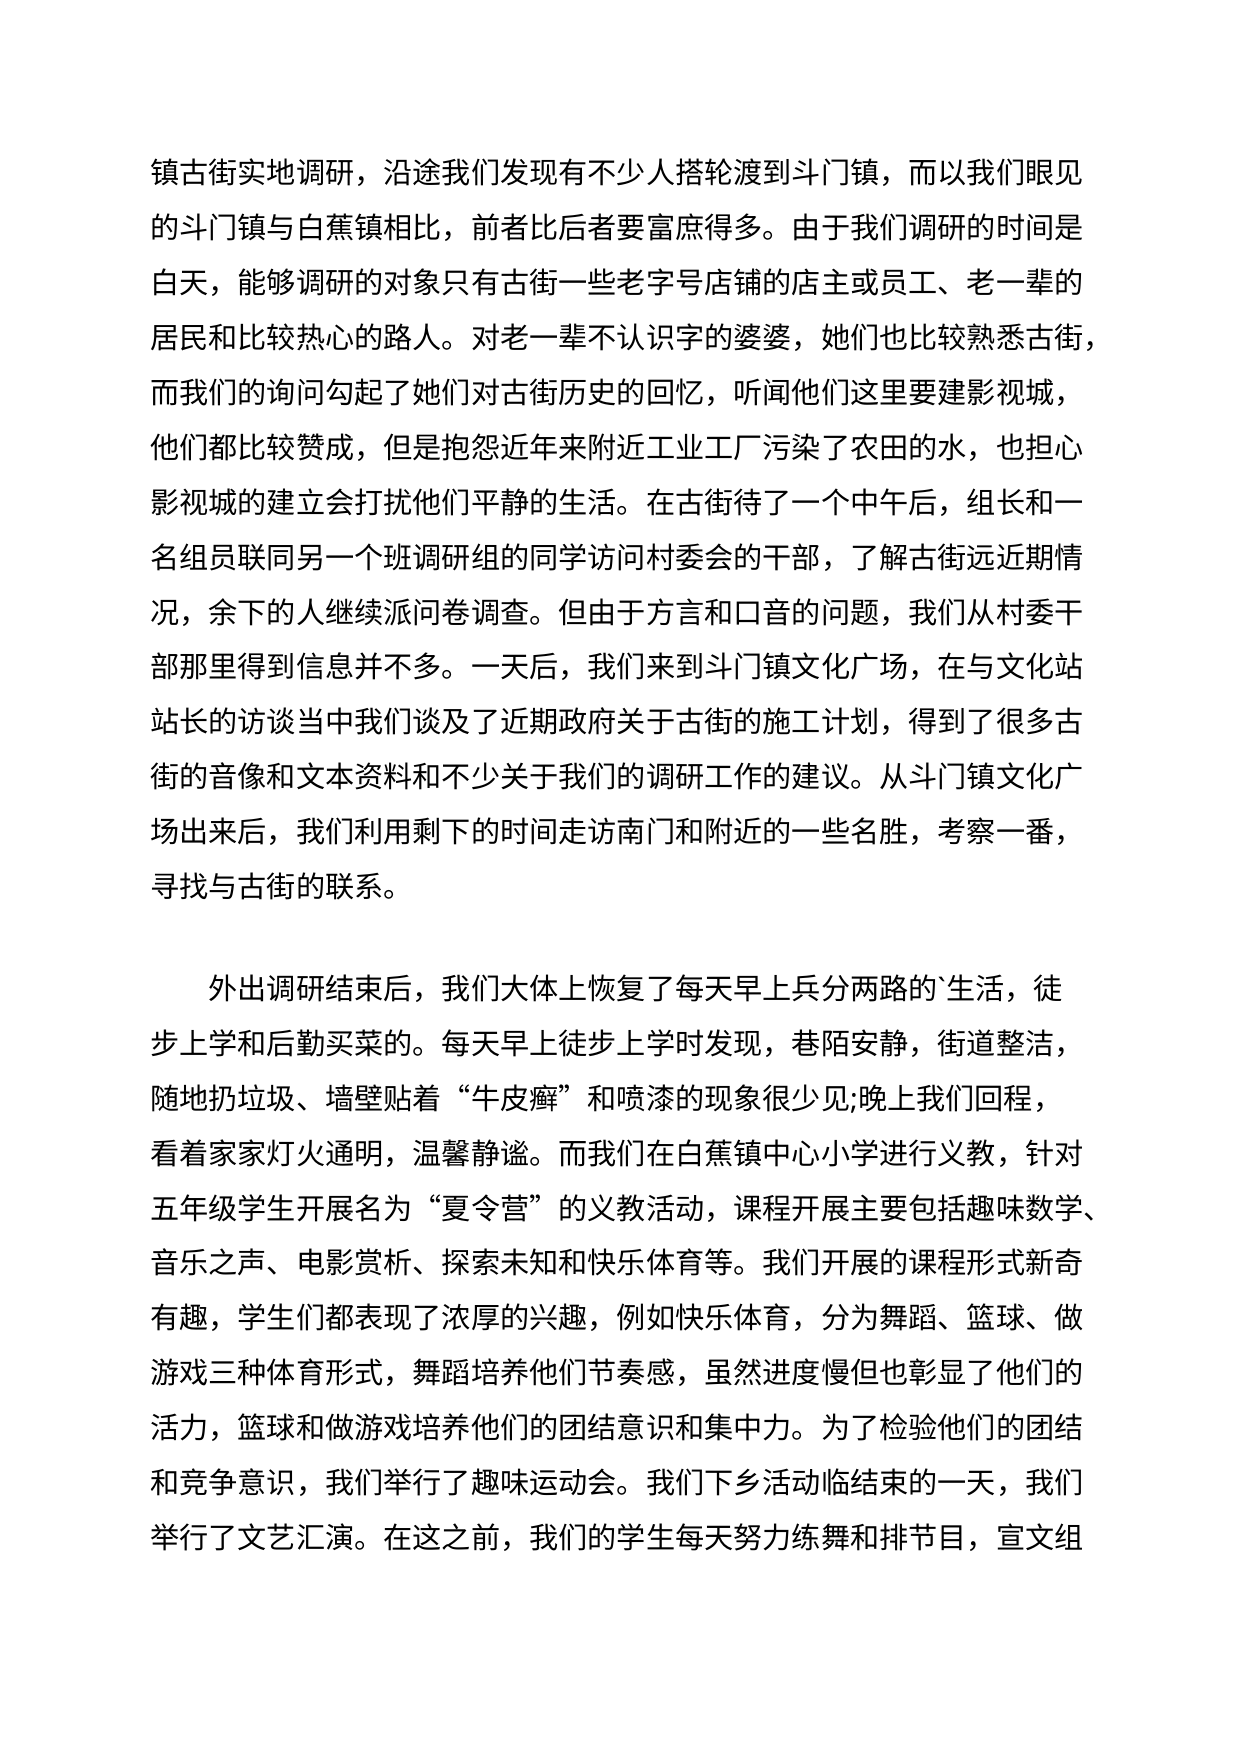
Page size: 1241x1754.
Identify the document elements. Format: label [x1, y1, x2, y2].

text [150, 150, 1090, 906]
text [150, 965, 1090, 1557]
